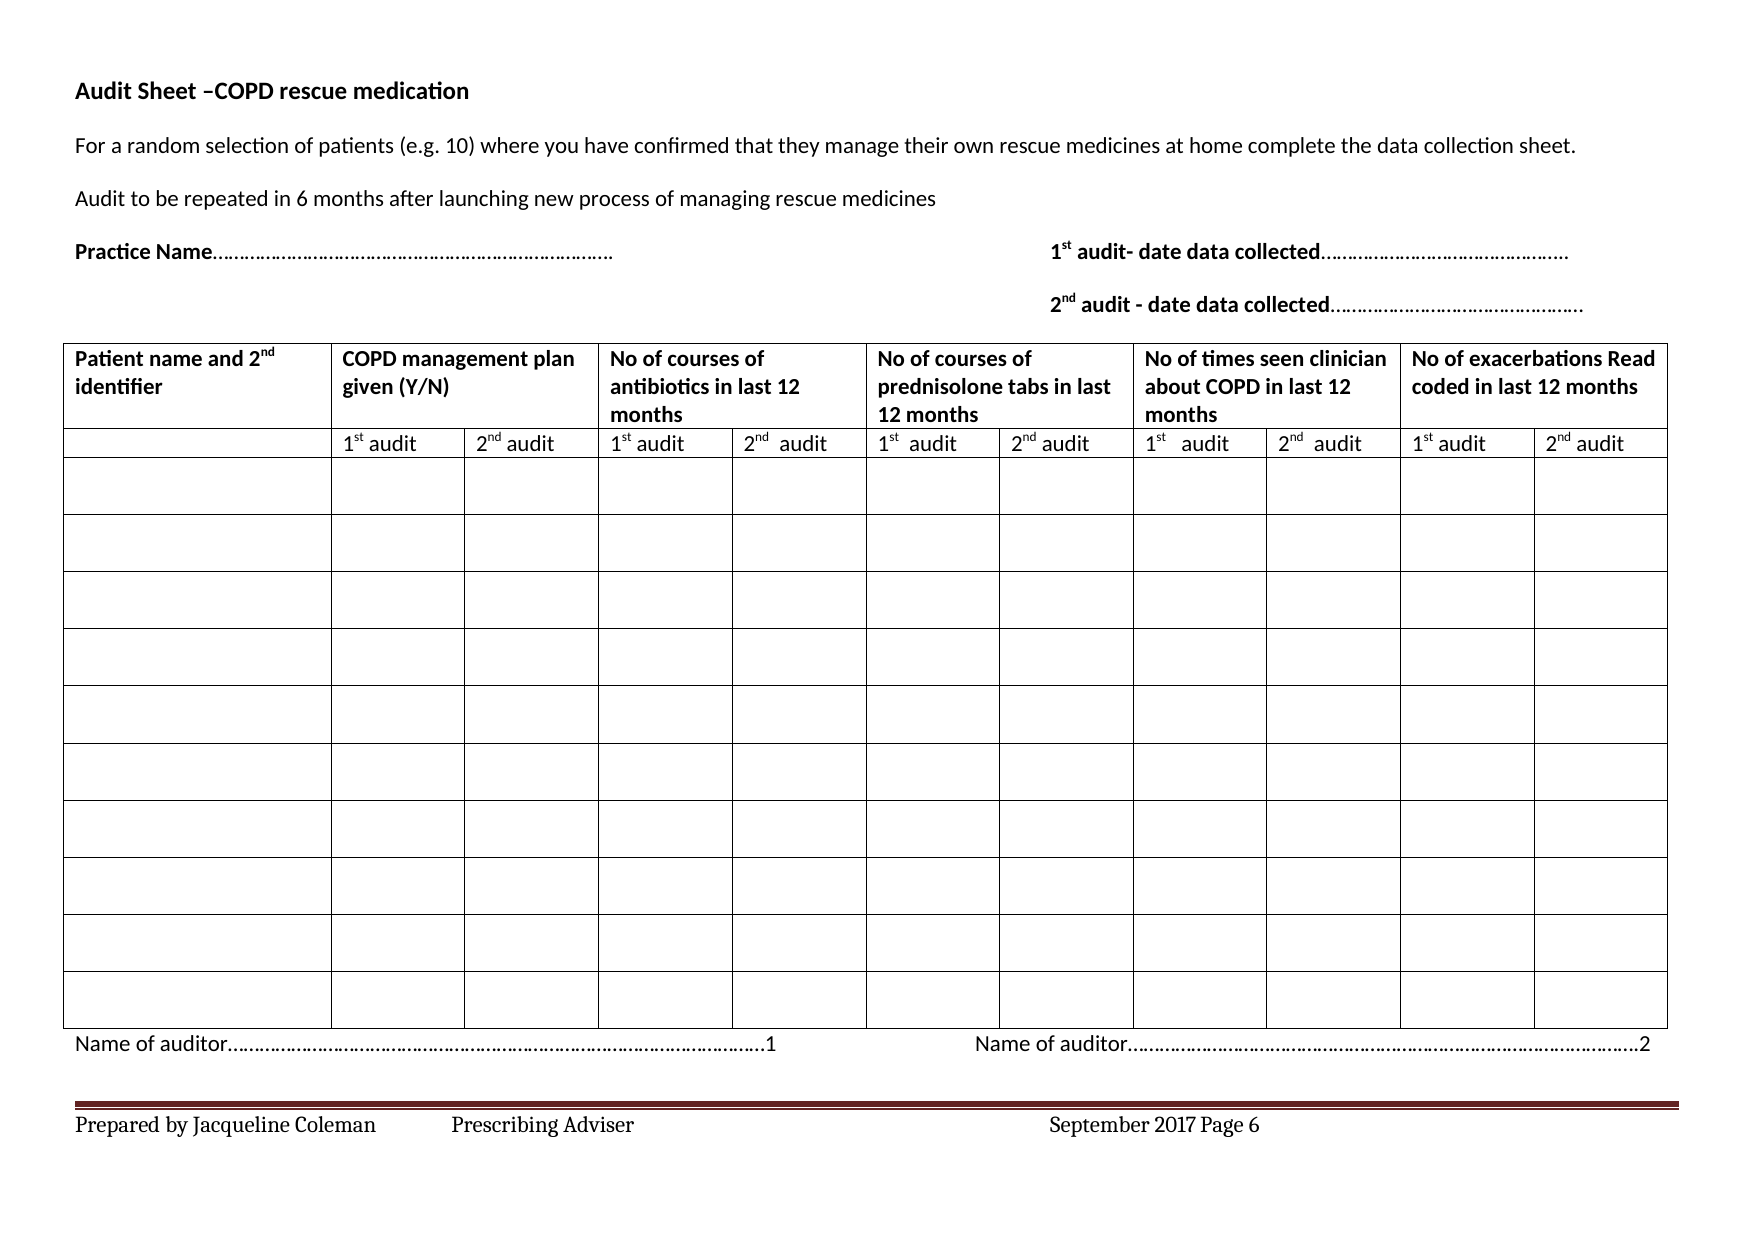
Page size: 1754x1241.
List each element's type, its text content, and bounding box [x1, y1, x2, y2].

table_cell [867, 686, 999, 742]
table_cell [465, 515, 598, 571]
table_cell [1134, 972, 1266, 1028]
table_cell [465, 744, 598, 799]
table_header No of times seen clinician about COPD in last 12 months [1134, 344, 1400, 428]
table_cell [332, 801, 464, 857]
table_cell [1401, 858, 1534, 914]
table_cell [64, 915, 331, 971]
table_cell [465, 972, 598, 1028]
table_cell [599, 629, 732, 685]
table_cell [1267, 972, 1400, 1028]
table_cell [64, 629, 331, 685]
table_cell [332, 515, 464, 571]
table_cell [64, 801, 331, 857]
table_cell [1535, 515, 1667, 571]
table_cell [1401, 972, 1534, 1028]
table_cell [64, 572, 331, 628]
table_cell [733, 629, 866, 685]
table_cell [1267, 744, 1400, 799]
table_cell [1267, 515, 1400, 571]
table_cell [1000, 744, 1133, 799]
table_cell [733, 686, 866, 742]
table_cell [733, 458, 866, 514]
table_header Patient name and 2nd identifier [64, 344, 331, 428]
table_cell [733, 515, 866, 571]
table_cell [1535, 972, 1667, 1028]
table_cell [867, 458, 999, 514]
table_header No of courses of antibiotics in last 12 months [599, 344, 866, 428]
text 2nd audit - date data collected………………………………………… [1050, 290, 1679, 318]
table_cell [599, 744, 732, 799]
table_cell [867, 915, 999, 971]
table_cell [733, 915, 866, 971]
text Name of auditor…………………………………………………………………………………………1 Name of auditor…………………………………………………………………………………….2 [75, 1029, 1679, 1057]
table_cell [64, 429, 331, 457]
table_cell 1st audit [1134, 429, 1266, 457]
table_cell [599, 686, 732, 742]
table_cell [1000, 629, 1133, 685]
table_cell [64, 458, 331, 514]
table_cell [1134, 858, 1266, 914]
table_cell [1134, 801, 1266, 857]
table_cell [332, 744, 464, 799]
table_cell [599, 915, 732, 971]
table_cell [332, 915, 464, 971]
table_cell [332, 458, 464, 514]
table_cell [599, 801, 732, 857]
table_cell [465, 915, 598, 971]
table_cell [733, 801, 866, 857]
table_cell [64, 744, 331, 799]
table_cell [867, 629, 999, 685]
table_cell [867, 858, 999, 914]
table_cell [1267, 858, 1400, 914]
table_cell [465, 629, 598, 685]
table_cell [332, 972, 464, 1028]
table_cell [465, 686, 598, 742]
table_cell [1535, 629, 1667, 685]
table_cell [465, 572, 598, 628]
table_cell [1267, 572, 1400, 628]
table_cell [867, 515, 999, 571]
table_header COPD management plan given (Y/N) [332, 344, 598, 428]
table_cell [332, 629, 464, 685]
table_cell [1000, 858, 1133, 914]
table_cell [1134, 915, 1266, 971]
table_header No of exacerbations Read coded in last 12 months [1401, 344, 1667, 428]
table_cell 2nd audit [1535, 429, 1667, 457]
table_cell [1401, 801, 1534, 857]
table_cell [332, 686, 464, 742]
table_cell [867, 572, 999, 628]
table_cell 2nd audit [1000, 429, 1133, 457]
table_cell [1267, 629, 1400, 685]
table_cell [1535, 686, 1667, 742]
table_cell [733, 972, 866, 1028]
table_cell [1134, 686, 1266, 742]
table_cell [1401, 515, 1534, 571]
table_cell [64, 972, 331, 1028]
table_cell [1267, 458, 1400, 514]
table_cell 1st audit [1401, 429, 1534, 457]
table_cell [1000, 458, 1133, 514]
table_cell [1535, 572, 1667, 628]
table_cell [1000, 686, 1133, 742]
table_cell 1st audit [867, 429, 999, 457]
table_cell [1401, 915, 1534, 971]
table_cell [1401, 744, 1534, 799]
table_cell [1134, 629, 1266, 685]
table_cell [1535, 801, 1667, 857]
table_cell 2nd audit [733, 429, 866, 457]
table_cell [867, 744, 999, 799]
table_cell [64, 515, 331, 571]
table_cell [332, 858, 464, 914]
table_cell 2nd audit [1267, 429, 1400, 457]
table_cell [1267, 915, 1400, 971]
table_cell [64, 686, 331, 742]
table_cell [1000, 972, 1133, 1028]
table_cell [599, 858, 732, 914]
table_cell [1401, 629, 1534, 685]
text Audit Sheet –COPD rescue medication [75, 75, 1679, 106]
table_cell [599, 458, 732, 514]
table_cell [1535, 858, 1667, 914]
table_cell [332, 572, 464, 628]
table_cell [1535, 458, 1667, 514]
table_cell [1134, 515, 1266, 571]
table_cell [1401, 686, 1534, 742]
table_cell [599, 515, 732, 571]
table_header No of courses of prednisolone tabs in last 12 months [867, 344, 1133, 428]
table_cell [1535, 915, 1667, 971]
table_cell [1401, 572, 1534, 628]
table_cell [1267, 801, 1400, 857]
table_cell [1134, 744, 1266, 799]
table_cell [1267, 686, 1400, 742]
table_cell [733, 744, 866, 799]
table_cell [465, 858, 598, 914]
table_cell [1535, 744, 1667, 799]
table_cell [733, 858, 866, 914]
table_cell [733, 572, 866, 628]
table_cell 2nd audit [465, 429, 598, 457]
table_cell [1000, 801, 1133, 857]
table_cell [1134, 458, 1266, 514]
table_cell [1000, 515, 1133, 571]
table_cell [599, 972, 732, 1028]
table_cell 1st audit [332, 429, 464, 457]
text For a random selection of patients (e.g. 10) where you have confirmed that they manage their own rescue medicines at home complete the data collection sheet. [75, 131, 1679, 159]
text Practice Name…………………………………………………………………. 1st audit- date data collected……………………………………….. [75, 237, 1679, 265]
table_cell [867, 801, 999, 857]
table_cell [1000, 572, 1133, 628]
table_cell [1401, 458, 1534, 514]
table_cell [1000, 915, 1133, 971]
table_cell 1st audit [599, 429, 732, 457]
table_cell [867, 972, 999, 1028]
table_cell [1134, 572, 1266, 628]
table_cell [465, 801, 598, 857]
table_cell [599, 572, 732, 628]
table_cell [465, 458, 598, 514]
table_cell [64, 858, 331, 914]
text Audit to be repeated in 6 months after launching new process of managing rescue medicines [75, 184, 1679, 212]
